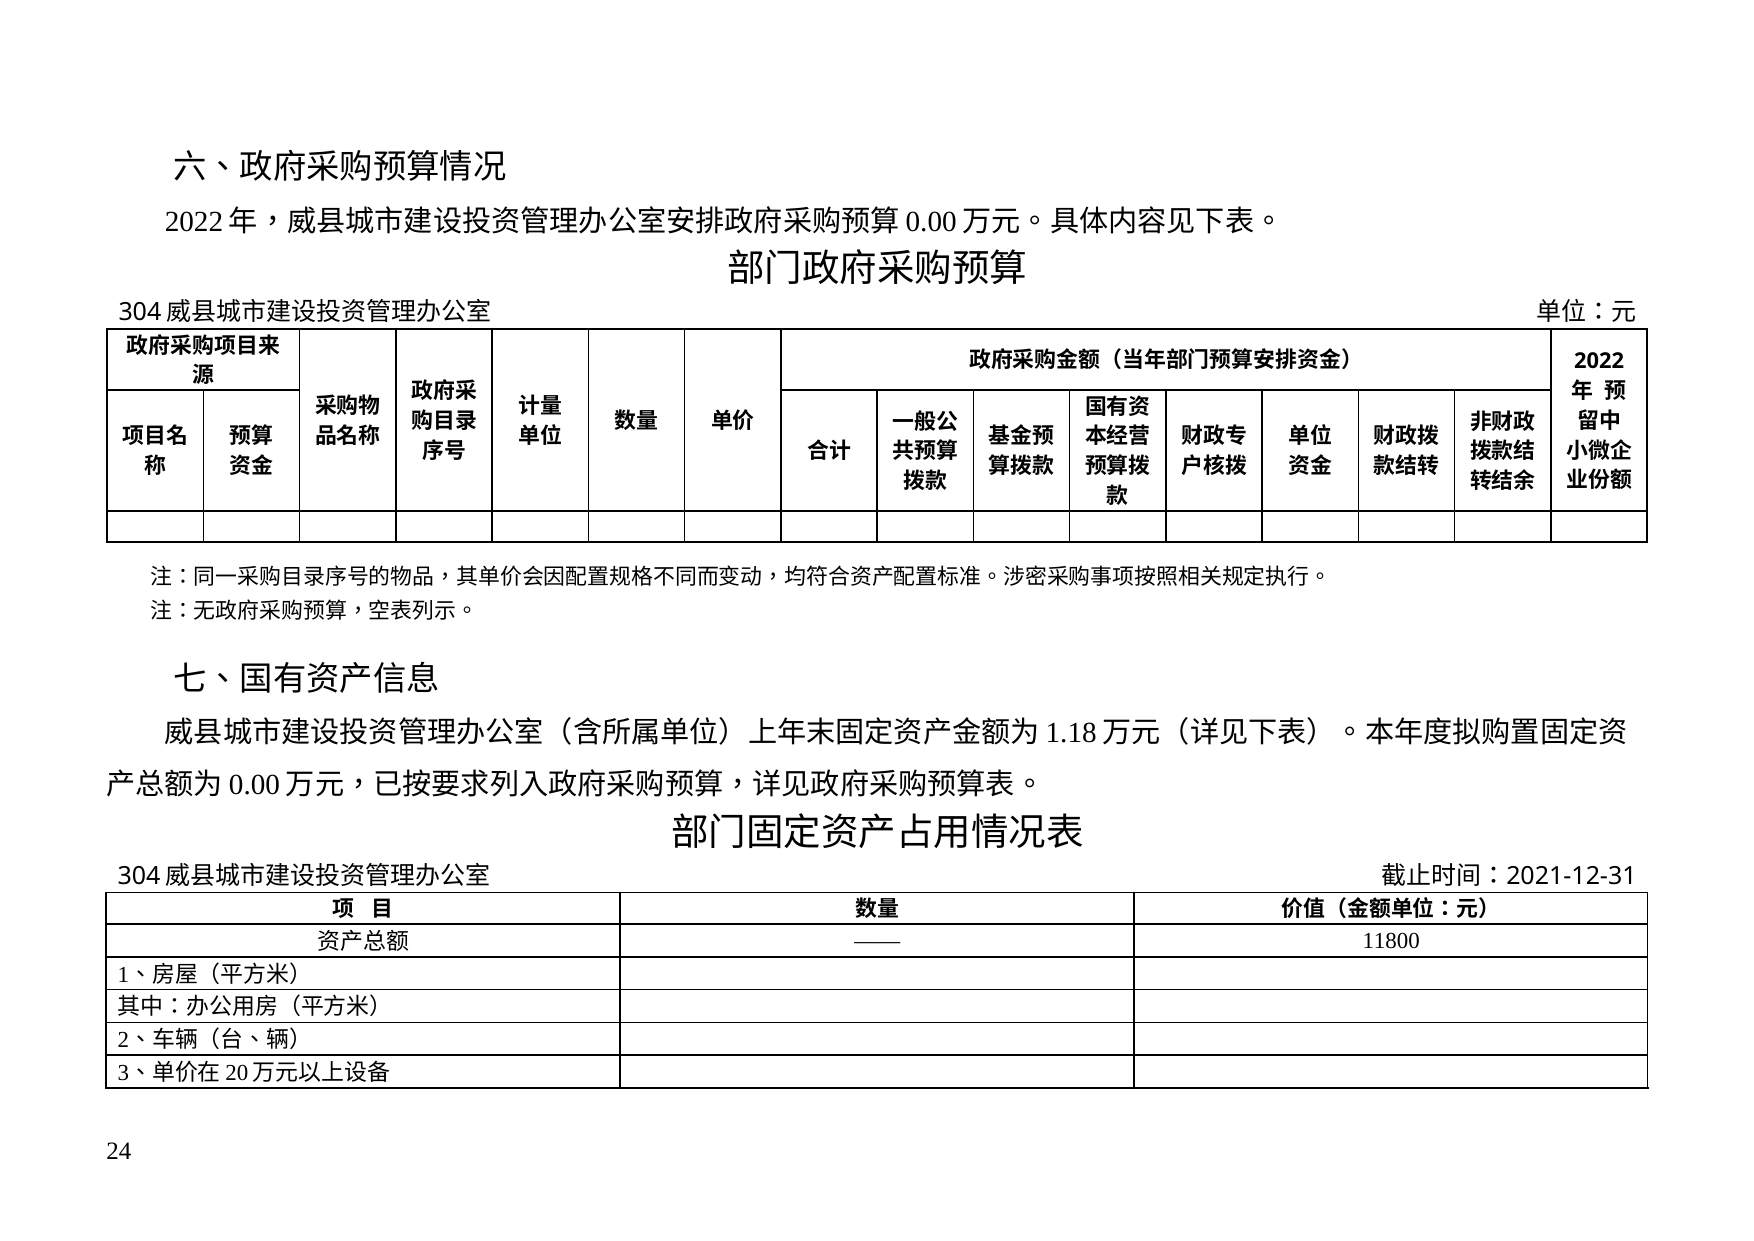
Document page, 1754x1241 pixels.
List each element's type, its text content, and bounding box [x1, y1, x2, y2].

table_cell 资产总额 [107, 925, 619, 956]
table_cell 3、单价在20万元以上设备 [107, 1056, 619, 1087]
table_cell [621, 1056, 1133, 1087]
text 部门政府采购预算 [106, 241, 1648, 292]
table_cell [108, 512, 203, 541]
table_cell 价值（金额单位：元） [1135, 893, 1647, 923]
table_cell [1263, 512, 1358, 541]
table_cell 项目名称 [108, 391, 203, 510]
table_cell 其中：办公用房（平方米） [107, 990, 619, 1022]
table_cell [493, 512, 588, 541]
table_cell [204, 512, 299, 541]
table_cell 政府采购项目来源 [108, 330, 299, 389]
table_cell [782, 512, 876, 541]
table_cell 政府采购金额（当年部门预算安排资金） [782, 330, 1550, 389]
table_cell —— [621, 925, 1133, 956]
table_cell 1、房屋（平方米） [107, 958, 619, 989]
table_cell [1167, 512, 1261, 541]
table_cell 财政专户核拨 [1167, 391, 1261, 510]
table_cell 政府采购目录序号 [397, 330, 491, 510]
table_cell 采购物品名称 [300, 330, 395, 510]
table_cell 11800 [1135, 925, 1647, 956]
table_cell 一般公共预算拨款 [878, 391, 973, 510]
table_cell [1135, 1023, 1647, 1054]
table_header 304威县城市建设投资管理办公室 [107, 858, 619, 892]
table_header 单位：元 [782, 294, 1646, 328]
table_cell [589, 512, 684, 541]
table_header 304威县城市建设投资管理办公室 [108, 294, 780, 328]
table_cell [1135, 958, 1647, 989]
table_cell [1135, 990, 1647, 1022]
table_header 截止时间：2021-12-31 [621, 858, 1647, 892]
table_cell 计量 单位 [493, 330, 588, 510]
table_cell 项 目 [107, 893, 619, 923]
table_cell [1135, 1056, 1647, 1087]
table_cell [621, 1023, 1133, 1054]
text 六、政府采购预算情况 [106, 143, 1648, 188]
table_cell 2022年 预留中 小微企 业份额 [1552, 330, 1646, 510]
table_cell [974, 512, 1069, 541]
table_cell 单位 资金 [1263, 391, 1358, 510]
table_cell [1359, 512, 1454, 541]
table_cell 数量 [621, 893, 1133, 923]
table_cell [878, 512, 973, 541]
text 注：同一采购目录序号的物品，其单价会因配置规格不同而变动，均符合资产配置标准。涉密采购事项按照相关规定执行。 [106, 543, 1648, 595]
text 七、国有资产信息 [106, 654, 1648, 700]
table_cell 2、车辆（台、辆） [107, 1023, 619, 1054]
table_cell 国有资本经营预算拨款 [1070, 391, 1165, 510]
table_cell [1552, 512, 1646, 541]
table_cell 合计 [782, 391, 876, 510]
table_cell [621, 958, 1133, 989]
table_cell 数量 [589, 330, 684, 510]
table_cell 单价 [685, 330, 780, 510]
table_cell [685, 512, 780, 541]
table_cell [1070, 512, 1165, 541]
text 部门固定资产占用情况表 [106, 805, 1648, 856]
table_cell [397, 512, 491, 541]
table_cell 基金预算拨款 [974, 391, 1069, 510]
table_cell [621, 990, 1133, 1022]
table_cell [300, 512, 395, 541]
table_cell 预算 资金 [204, 391, 299, 510]
text 注：无政府采购预算，空表列示。 [106, 595, 1648, 625]
text 2022年，威县城市建设投资管理办公室安排政府采购预算0.00万元。具体内容见下表。 [106, 189, 1648, 241]
table_cell [1455, 512, 1550, 541]
table_cell 财政拨 款结转 [1359, 391, 1454, 510]
text 威县城市建设投资管理办公室（含所属单位）上年末固定资产金额为1.18万元（详见下表）。本年度拟购置固定资产总额为0.00万元，已按要求列入政府采购预算，详见政府采购预算表。 [106, 701, 1648, 805]
table_cell 非财政 拨款结 转结余 [1455, 391, 1550, 510]
